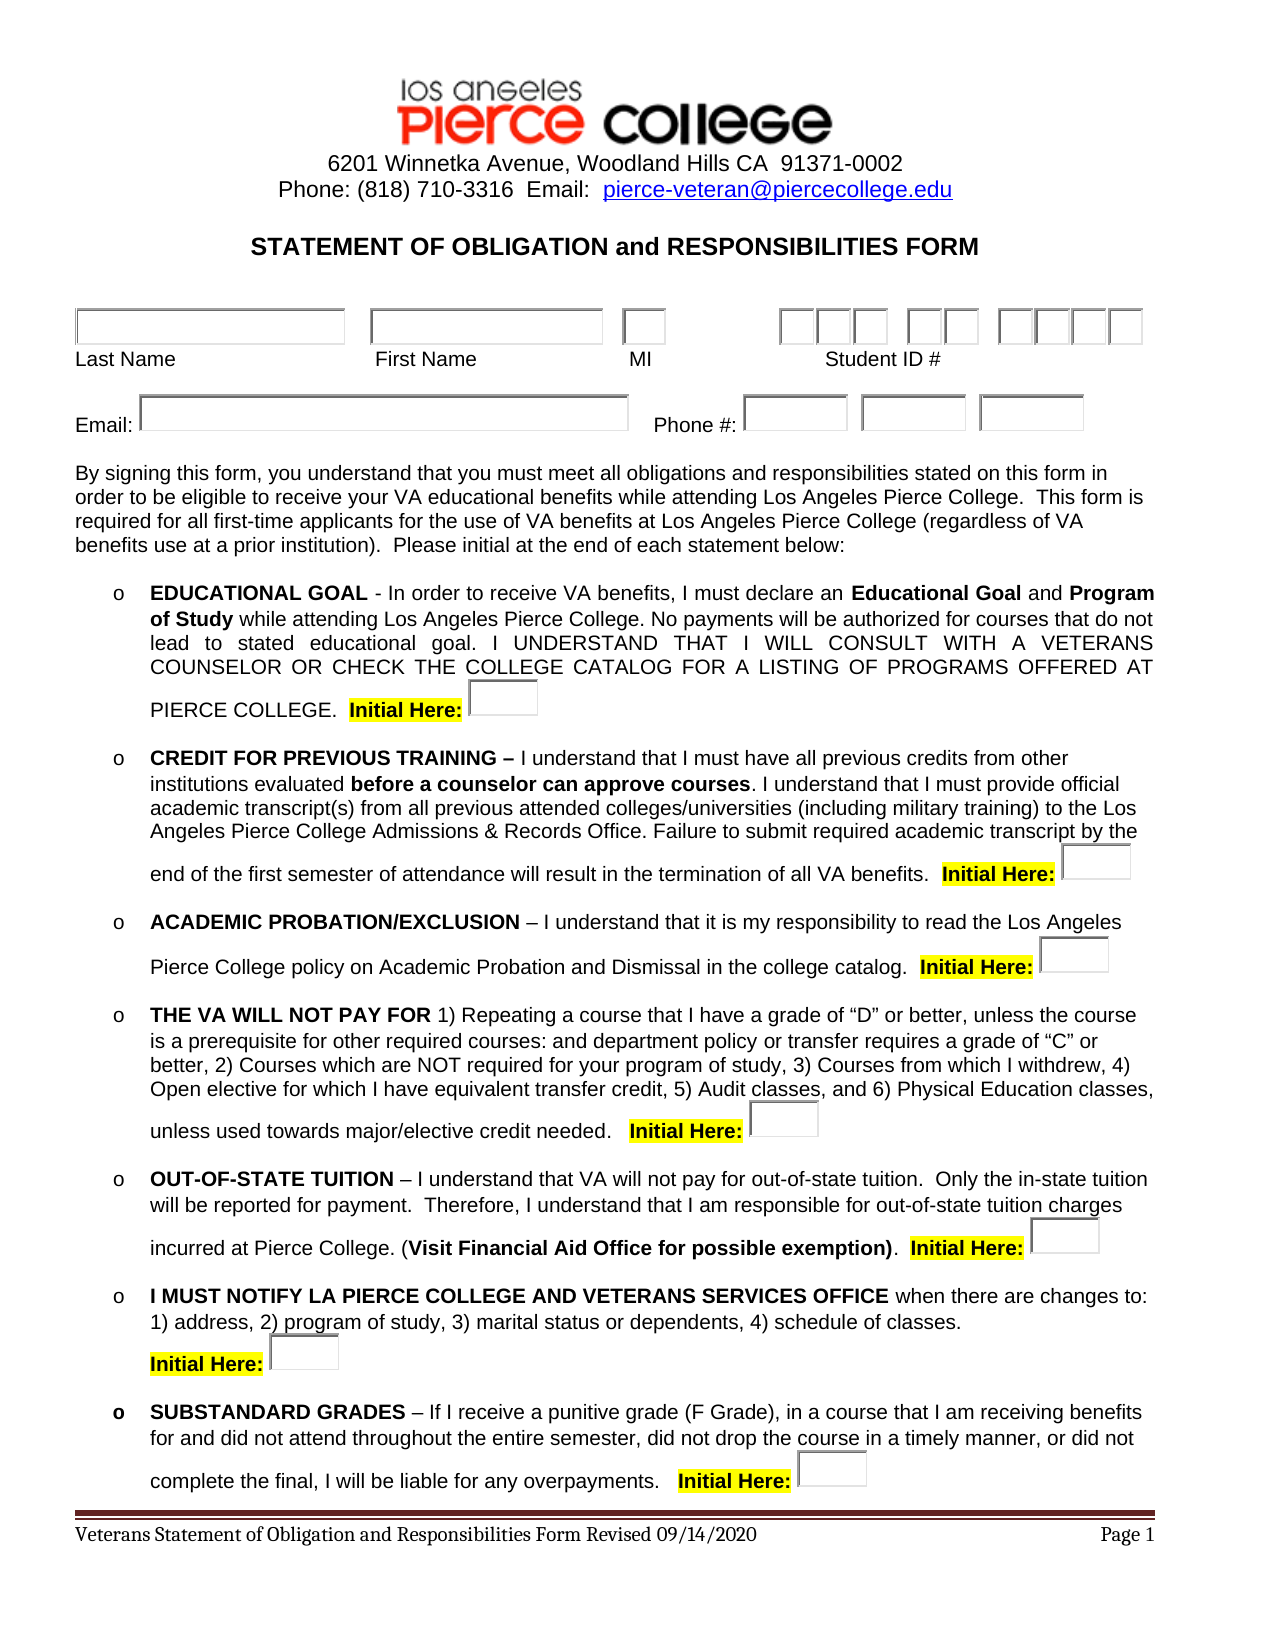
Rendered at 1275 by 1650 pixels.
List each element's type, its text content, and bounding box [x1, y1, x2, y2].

text Email: Phone #: [75, 394, 1155, 437]
list ACADEMIC PROBATION/EXCLUSION – I understand that it is my responsibility to read the Los Angeles Pierce College policy on Academic Probation and Dismissal in the college catalog. Initial Here: [112, 910, 1155, 979]
text 6201 Winnetka Avenue, Woodland Hills CA 91371-0002 [75, 150, 1155, 176]
list EDUCATIONAL GOAL - In order to receive VA benefits, I must declare an Educational Goal and Program of Study while attending Los Angeles Pierce College. No payments will be authorized for courses that do not lead to stated educational goal. I UNDERSTAND THAT I WILL CONSULT WITH A VETERANS COUNSELOR OR CHECK THE COLLEGE CATALOG FOR A LISTING OF PROGRAMS OFFERED AT PIERCE COLLEGE. Initial Here: [112, 581, 1155, 722]
picture [396, 75, 834, 150]
list SUBSTANDARD GRADES – If I receive a punitive grade (F Grade), in a course that I am receiving benefits for and did not attend throughout the entire semester, did not drop the course in a timely manner, or did not complete the final, I will be liable for any overpayments. Initial Here: [112, 1400, 1155, 1493]
text Phone: (818) 710-3316 Email: pierce-veteran@piercecollege.edu [75, 176, 1155, 203]
list OUT-OF-STATE TUITION – I understand that VA will not pay for out-of-state tuition. Only the in-state tuition will be reported for payment. Therefore, I understand that I am responsible for out-of-state tuition charges incurred at Pierce College. (Visit Financial Aid Office for possible exemption). Initial Here: [112, 1167, 1155, 1260]
list I MUST NOTIFY LA PIERCE COLLEGE AND VETERANS SERVICES OFFICE when there are changes to: 1) address, 2) program of study, 3) marital status or dependents, 4) schedule of classes. [112, 1284, 1155, 1333]
text Initial Here: [150, 1333, 1155, 1376]
list CREDIT FOR PREVIOUS TRAINING – I understand that I must have all previous credits from other institutions evaluated before a counselor can approve courses. I understand that I must provide official academic transcript(s) from all previous attended colleges/universities (including military training) to the Los Angeles Pierce College Admissions & Records Office. Failure to submit required academic transcript by the end of the first semester of attendance will result in the termination of all VA benefits. Initial Here: [112, 746, 1155, 886]
subtitle STATEMENT OF OBLIGATION and RESPONSIBILITIES FORM [75, 231, 1155, 260]
list THE VA WILL NOT PAY FOR 1) Repeating a course that I have a grade of “D” or better, unless the course is a prerequisite for other required courses: and department policy or transfer requires a grade of “C” or better, 2) Courses which are NOT required for your program of study, 3) Courses from which I withdrew, 4) Open elective for which I have equivalent transfer credit, 5) Audit classes, and 6) Physical Education classes, unless used towards major/elective credit needed. Initial Here: [112, 1003, 1155, 1143]
text Last Name First Name MI Student ID # [75, 347, 1155, 371]
text By signing this form, you understand that you must meet all obligations and responsibilities stated on this form in order to be eligible to receive your VA educational benefits while attending Los Angeles Pierce College. This form is required for all first-time applicants for the use of VA benefits at Los Angeles Pierce College (regardless of VA benefits use at a prior institution). Please initial at the end of each statement below: [75, 461, 1155, 557]
